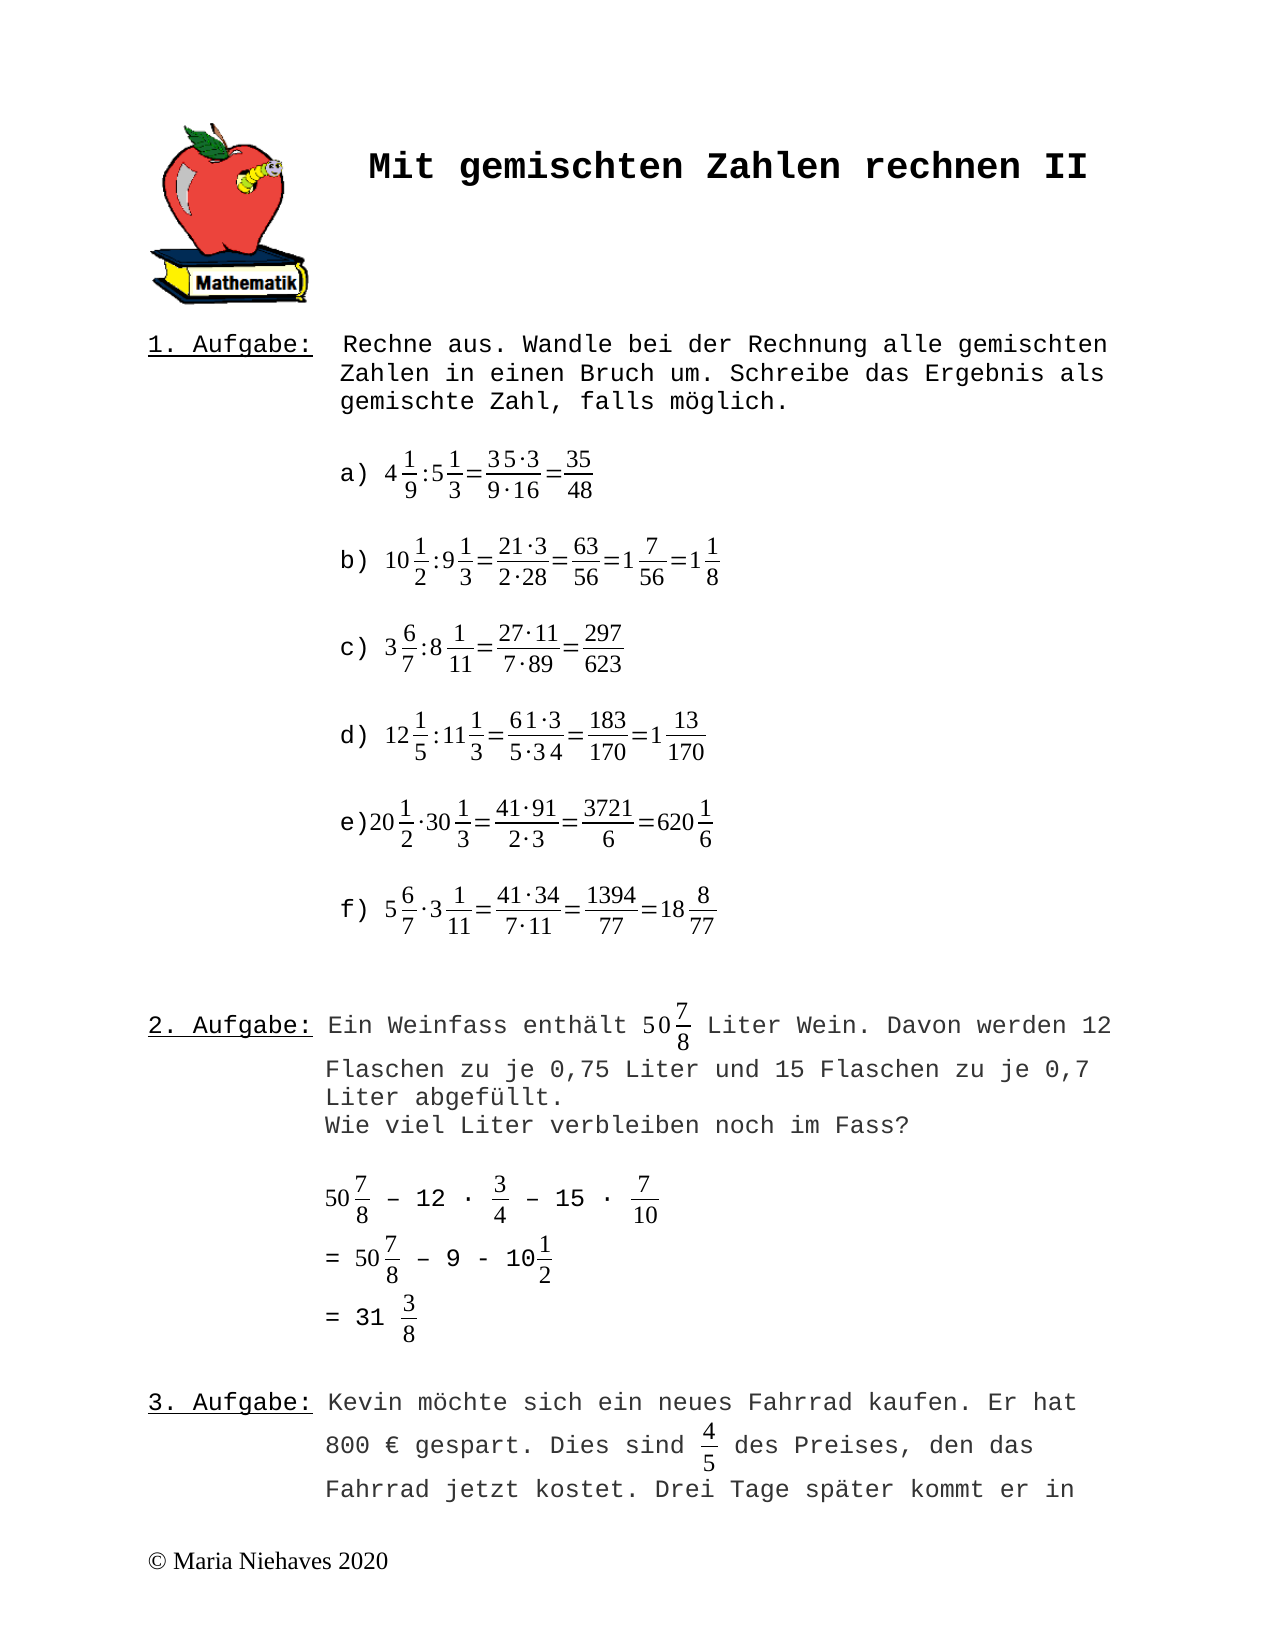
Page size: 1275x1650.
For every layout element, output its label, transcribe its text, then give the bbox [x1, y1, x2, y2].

text c) [339, 620, 1127, 679]
picture [147, 121, 311, 308]
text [148, 1389, 1127, 1505]
text 1. Aufgabe: Rechne aus. Wandle bei der Rechnung alle gemischten Zahlen in einen Bruch um. Schreibe das Ergebnis als gemischte Zahl, falls möglich. [148, 332, 1127, 417]
text b) [339, 532, 1127, 591]
text Mit gemischten Zahlen rechnen II [311, 148, 1127, 190]
text 2. Aufgabe: Ein Weinfass enthält ​ Liter Wein. Davon werden 12 Flaschen zu je 0,75 Liter und 15 Flaschen zu je 0,7 Liter abgefüllt. Wie viel Liter verbleiben noch im Fass? – 12 · – 15 · = – 9 - 10 = 31 [148, 997, 1127, 1349]
text a) [339, 445, 1127, 504]
text d) [339, 707, 1127, 766]
text f) [339, 882, 1127, 941]
text e) [339, 794, 1127, 853]
